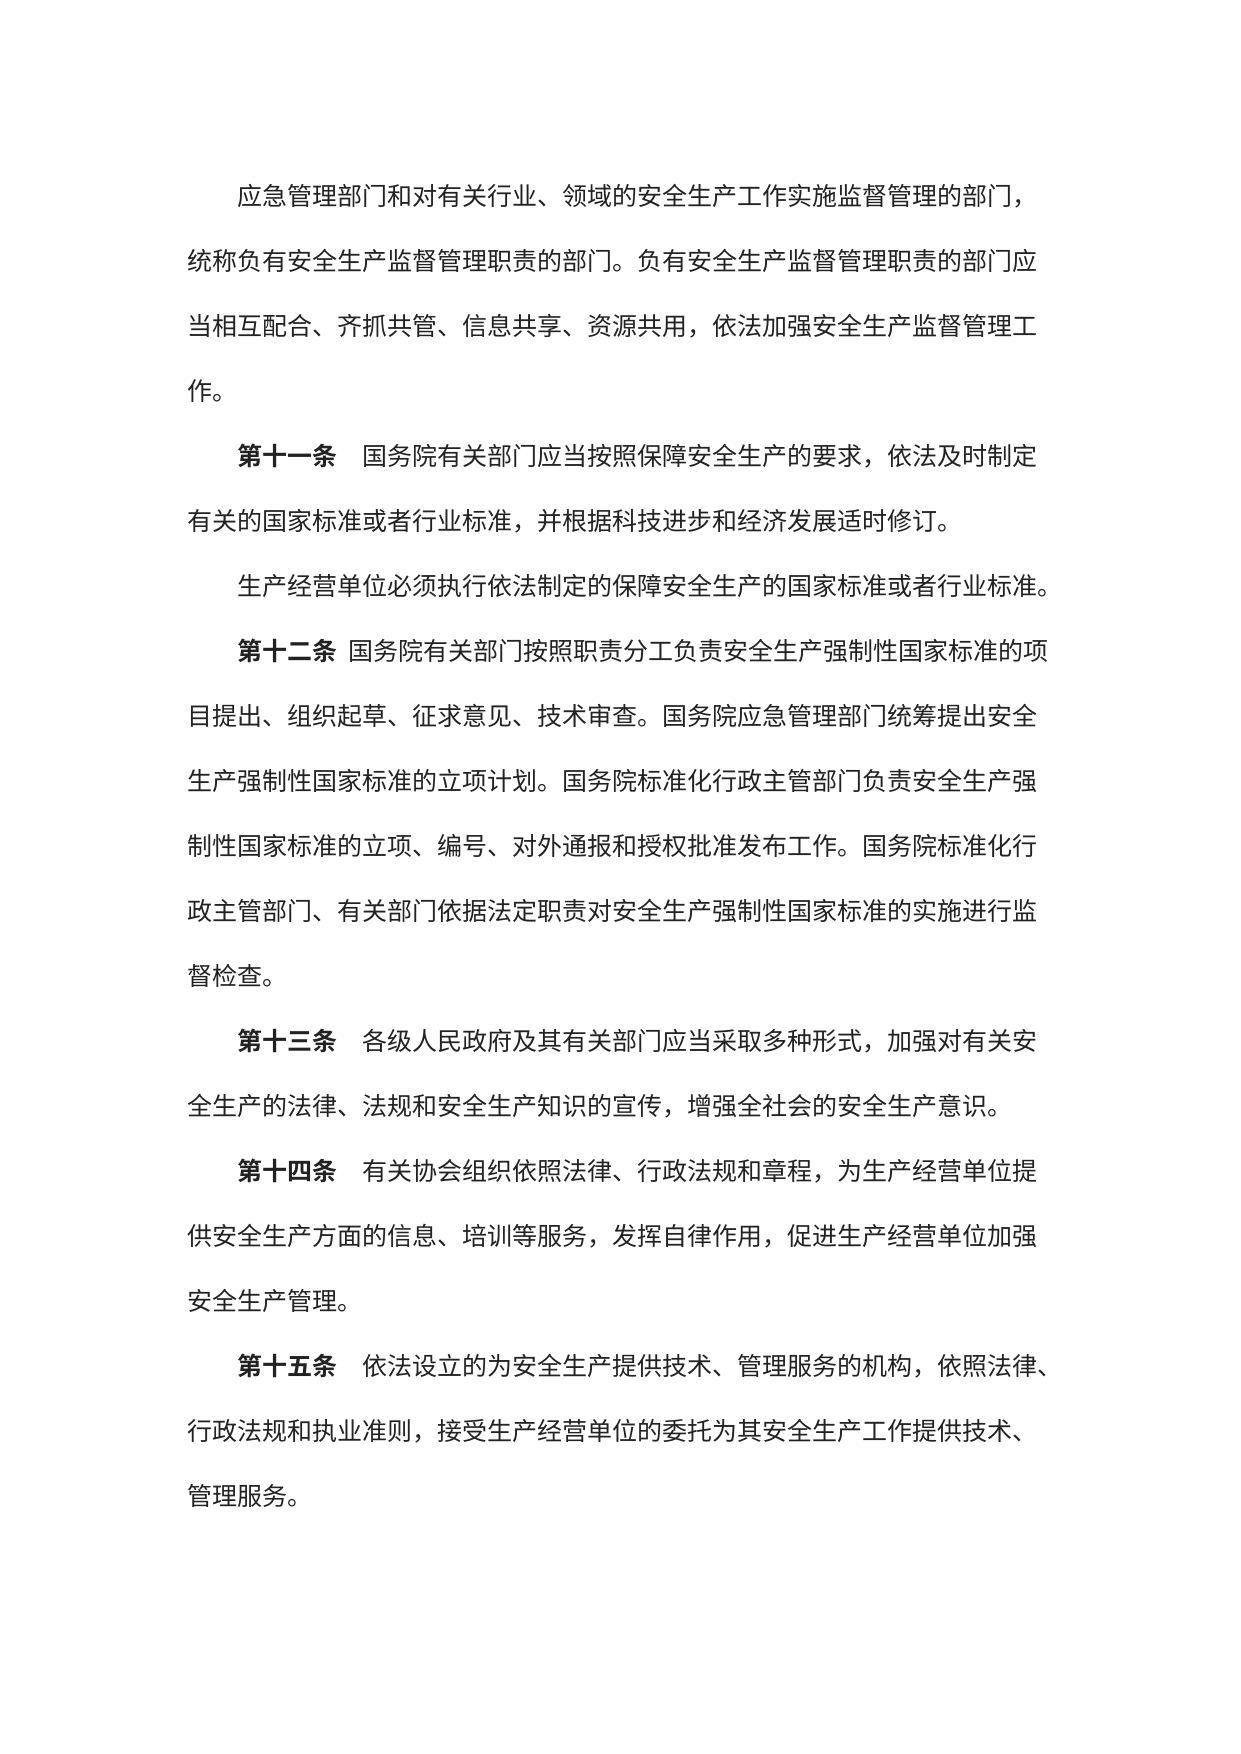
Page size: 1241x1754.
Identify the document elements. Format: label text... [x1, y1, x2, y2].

text 应急管理部门和对有关行业、领域的安全生产工作实施监督管理的部门，统称负有安全生产监督管理职责的部门。负有安全生产监督管理职责的部门应当相互配合、齐抓共管、信息共享、资源共用，依法加强安全生产监督管理工作。 [187, 162, 1053, 422]
text 第十二条 国务院有关部门按照职责分工负责安全生产强制性国家标准的项目提出、组织起草、征求意见、技术审查。国务院应急管理部门统筹提出安全生产强制性国家标准的立项计划。国务院标准化行政主管部门负责安全生产强制性国家标准的立项、编号、对外通报和授权批准发布工作。国务院标准化行政主管部门、有关部门依据法定职责对安全生产强制性国家标准的实施进行监督检查。 [187, 617, 1053, 1007]
text 第十一条 国务院有关部门应当按照保障安全生产的要求，依法及时制定有关的国家标准或者行业标准，并根据科技进步和经济发展适时修订。 [187, 422, 1053, 552]
text 第十四条 有关协会组织依照法律、行政法规和章程，为生产经营单位提供安全生产方面的信息、培训等服务，发挥自律作用，促进生产经营单位加强安全生产管理。 [187, 1137, 1053, 1332]
text 第十三条 各级人民政府及其有关部门应当采取多种形式，加强对有关安全生产的法律、法规和安全生产知识的宣传，增强全社会的安全生产意识。 [187, 1007, 1053, 1137]
text 生产经营单位必须执行依法制定的保障安全生产的国家标准或者行业标准。 [187, 552, 1053, 617]
text 第十五条 依法设立的为安全生产提供技术、管理服务的机构，依照法律、行政法规和执业准则，接受生产经营单位的委托为其安全生产工作提供技术、管理服务。 [187, 1332, 1053, 1527]
